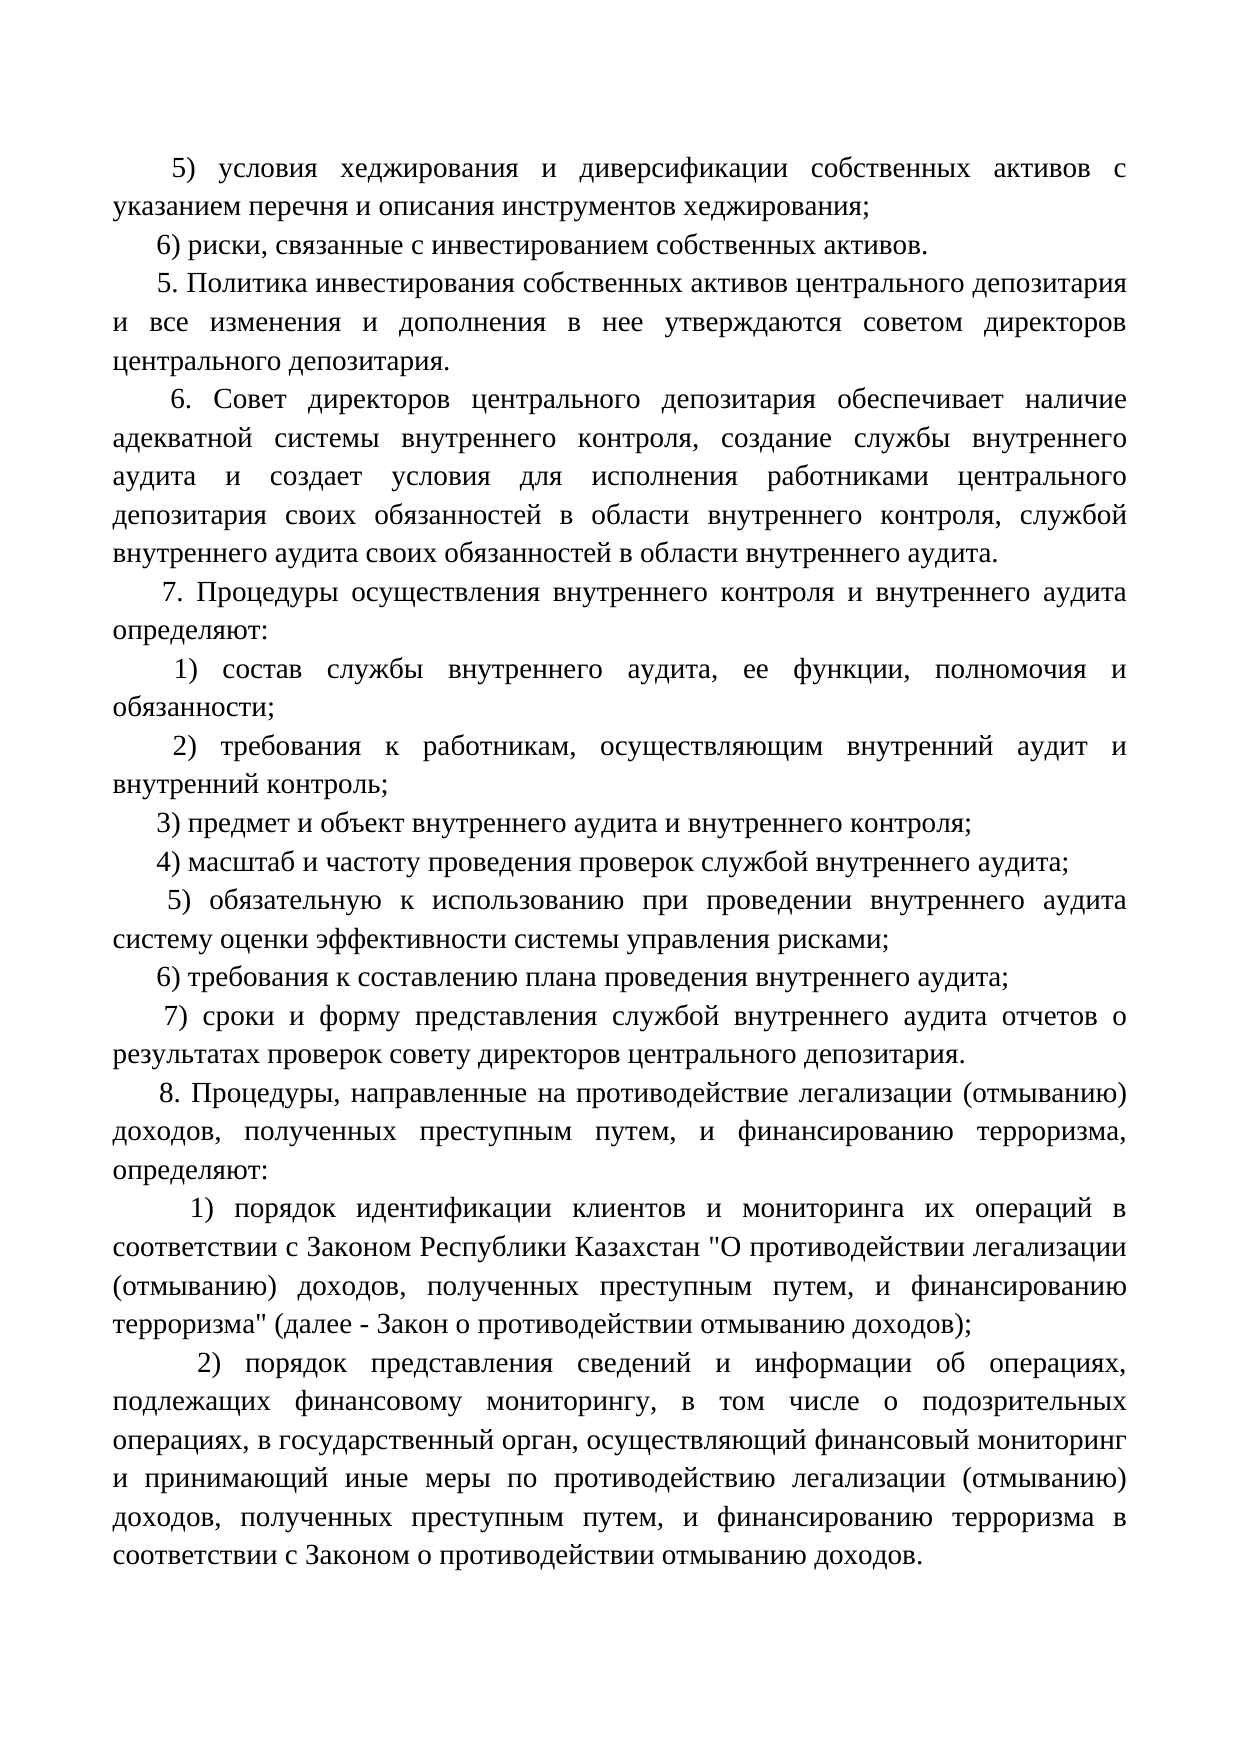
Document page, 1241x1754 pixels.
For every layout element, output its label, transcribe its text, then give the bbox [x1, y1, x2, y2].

text 5) обязательную к использованию при проведении внутреннего аудита систему оценки эффективности системы управления рисками; [112, 882, 1128, 954]
text 2) требования к работникам, осуществляющим внутренний аудит и внутренний контроль; [112, 728, 1128, 800]
text 7. Процедуры осуществления внутреннего контроля и внутреннего аудита определяют: [112, 574, 1128, 646]
text 6. Совет директоров центрального депозитария обеспечивает наличие адекватной системы внутреннего контроля, создание службы внутреннего аудита и создает условия для исполнения работниками центрального депозитария своих обязанностей в области внутреннего контроля, службой внутреннего аудита своих обязанностей в области внутреннего аудита. [112, 381, 1128, 569]
text 5. Политика инвестирования собственных активов центрального депозитария и все изменения и дополнения в нее утверждаются советом директоров центрального депозитария. [112, 266, 1128, 376]
text 4) масштаб и частоту проведения проверок службой внутреннего аудита; [112, 844, 1128, 877]
text 7) сроки и форму представления службой внутреннего аудита отчетов о результатах проверок совету директоров центрального депозитария. [112, 998, 1128, 1070]
text 3) предмет и объект внутреннего аудита и внутреннего контроля; [112, 805, 1128, 839]
text 6) требования к составлению плана проведения внутреннего аудита; [112, 959, 1128, 993]
text 1) состав службы внутреннего аудита, ее функции, полномочия и обязанности; [112, 651, 1128, 723]
text 2) порядок представления сведений и информации об операциях, подлежащих финансовому мониторингу, в том числе о подозрительных операциях, в государственный орган, осуществляющий финансовый мониторинг и принимающий иные меры по противодействию легализации (отмыванию) доходов, полученных преступным путем, и финансированию терроризма в соответствии с Законом о противодействии отмыванию доходов. [112, 1345, 1128, 1571]
text 1) порядок идентификации клиентов и мониторинга их операций в соответствии с Законом Республики Казахстан "О противодействии легализации (отмыванию) доходов, полученных преступным путем, и финансированию терроризма" (далее - Закон о противодействии отмыванию доходов); [112, 1191, 1128, 1340]
text 6) риски, связанные с инвестированием собственных активов. [112, 227, 1128, 261]
text 8. Процедуры, направленные на противодействие легализации (отмыванию) доходов, полученных преступным путем, и финансированию терроризма, определяют: [112, 1075, 1128, 1186]
text 5) условия хеджирования и диверсификации собственных активов с указанием перечня и описания инструментов хеджирования; [112, 150, 1128, 222]
